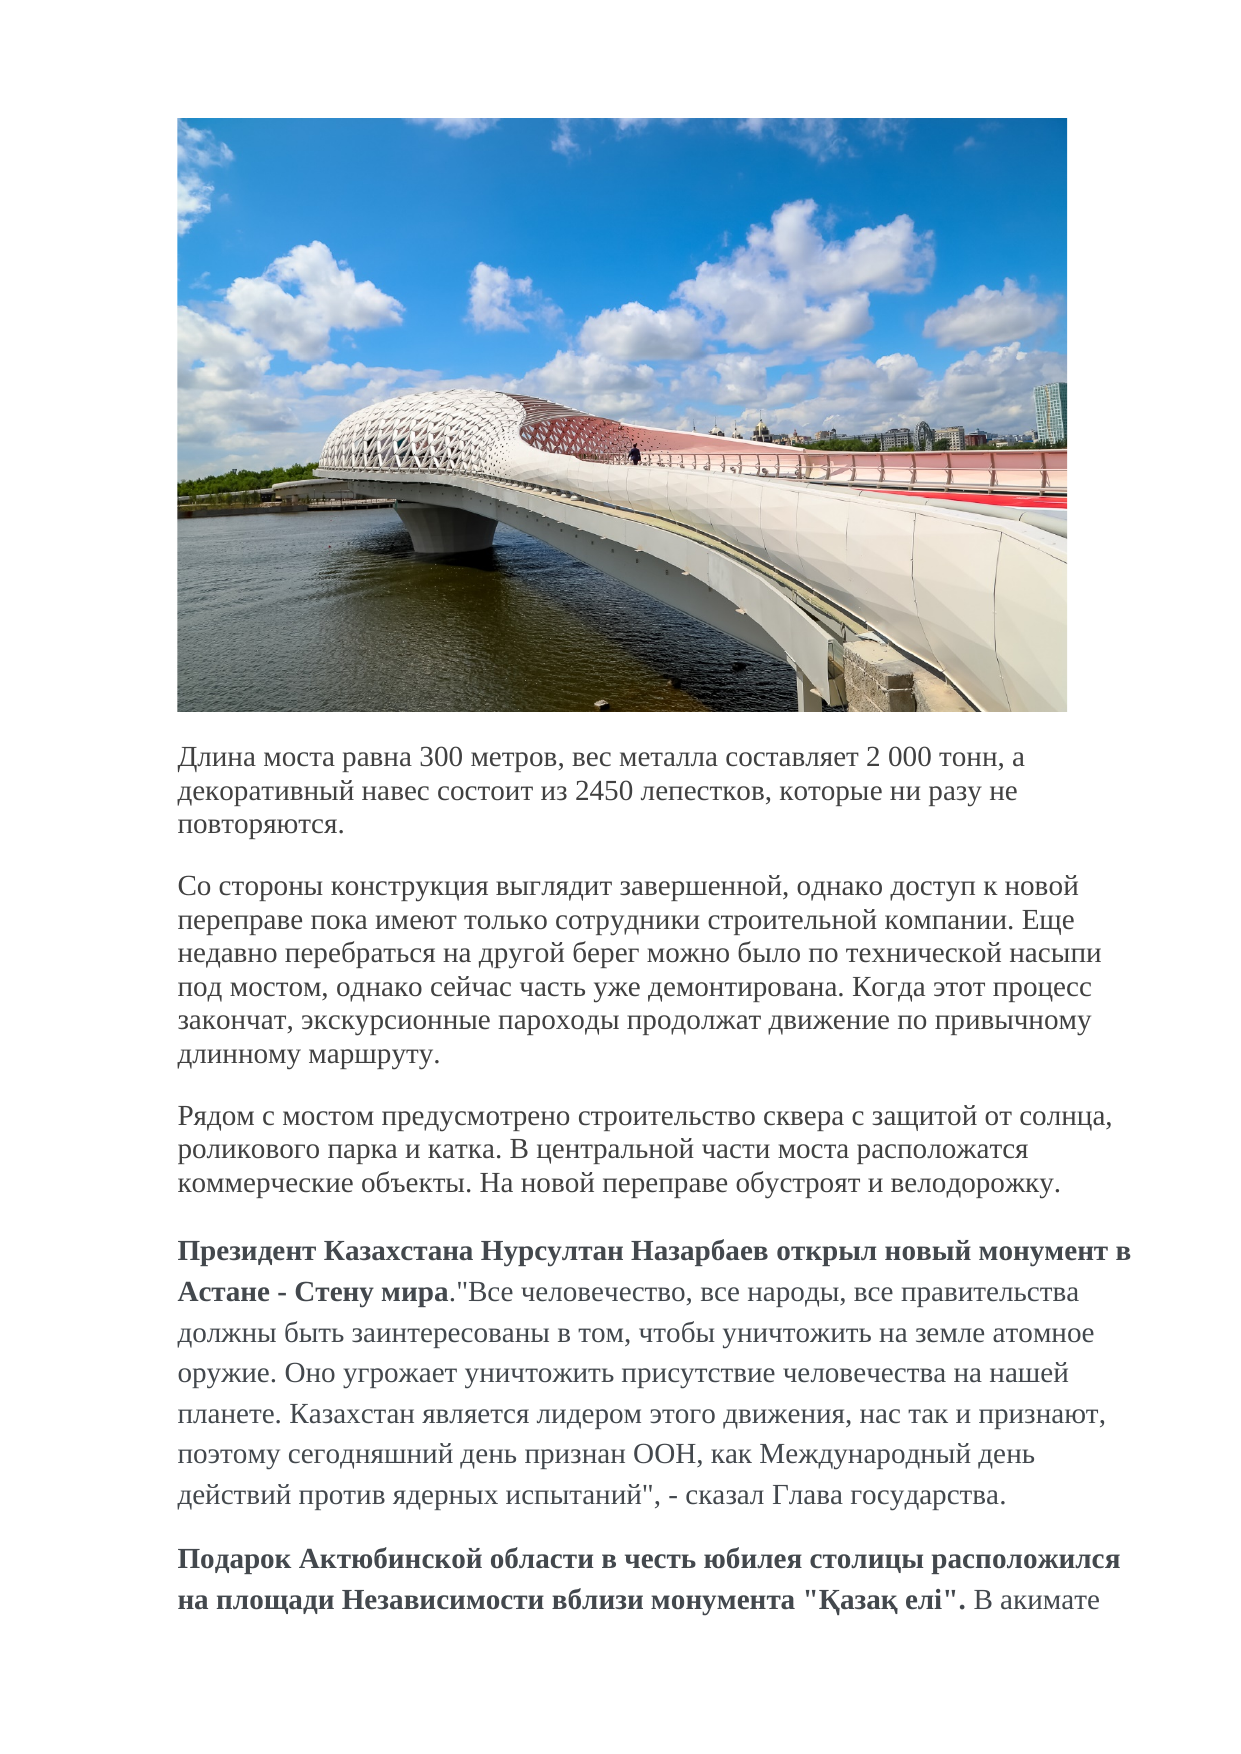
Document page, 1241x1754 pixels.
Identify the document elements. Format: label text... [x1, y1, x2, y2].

text Рядом с мостом предусмотрено строительство сквера с защитой от солнца, роликового парка и катка. В центральной части моста расположатся коммерческие объекты. На новой переправе обустроят и велодорожку. [177, 1098, 1152, 1198]
text Президент Казахстана Нурсултан Назарбаев открыл новый монумент в Астане - Стену мира."Все человечество, все народы, все правительства должны быть заинтересованы в том, чтобы уничтожить на земле атомное оружие. Оно угрожает уничтожить присутствие человечества на нашей планете. Казахстан является лидером этого движения, нас так и признают, поэтому сегодняшний день признан ООН, как Международный день действий против ядерных испытаний", - сказал Глава государства. [177, 1226, 1152, 1511]
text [177, 1534, 1152, 1616]
picture [177, 118, 1068, 712]
text Со стороны конструкция выглядит завершенной, однако доступ к новой переправе пока имеют только сотрудники строительной компании. Еще недавно перебраться на другой берег можно было по технической насыпи под мостом, однако сейчас часть уже демонтирована. Когда этот процесс закончат, экскурсионные пароходы продолжат движение по привычному длинному маршруту. [177, 868, 1152, 1069]
text Длина моста равна 300 метров, вес металла составляет 2 000 тонн, а декоративный навес состоит из 2450 лепестков, которые ни разу не повторяются. [177, 739, 1152, 840]
